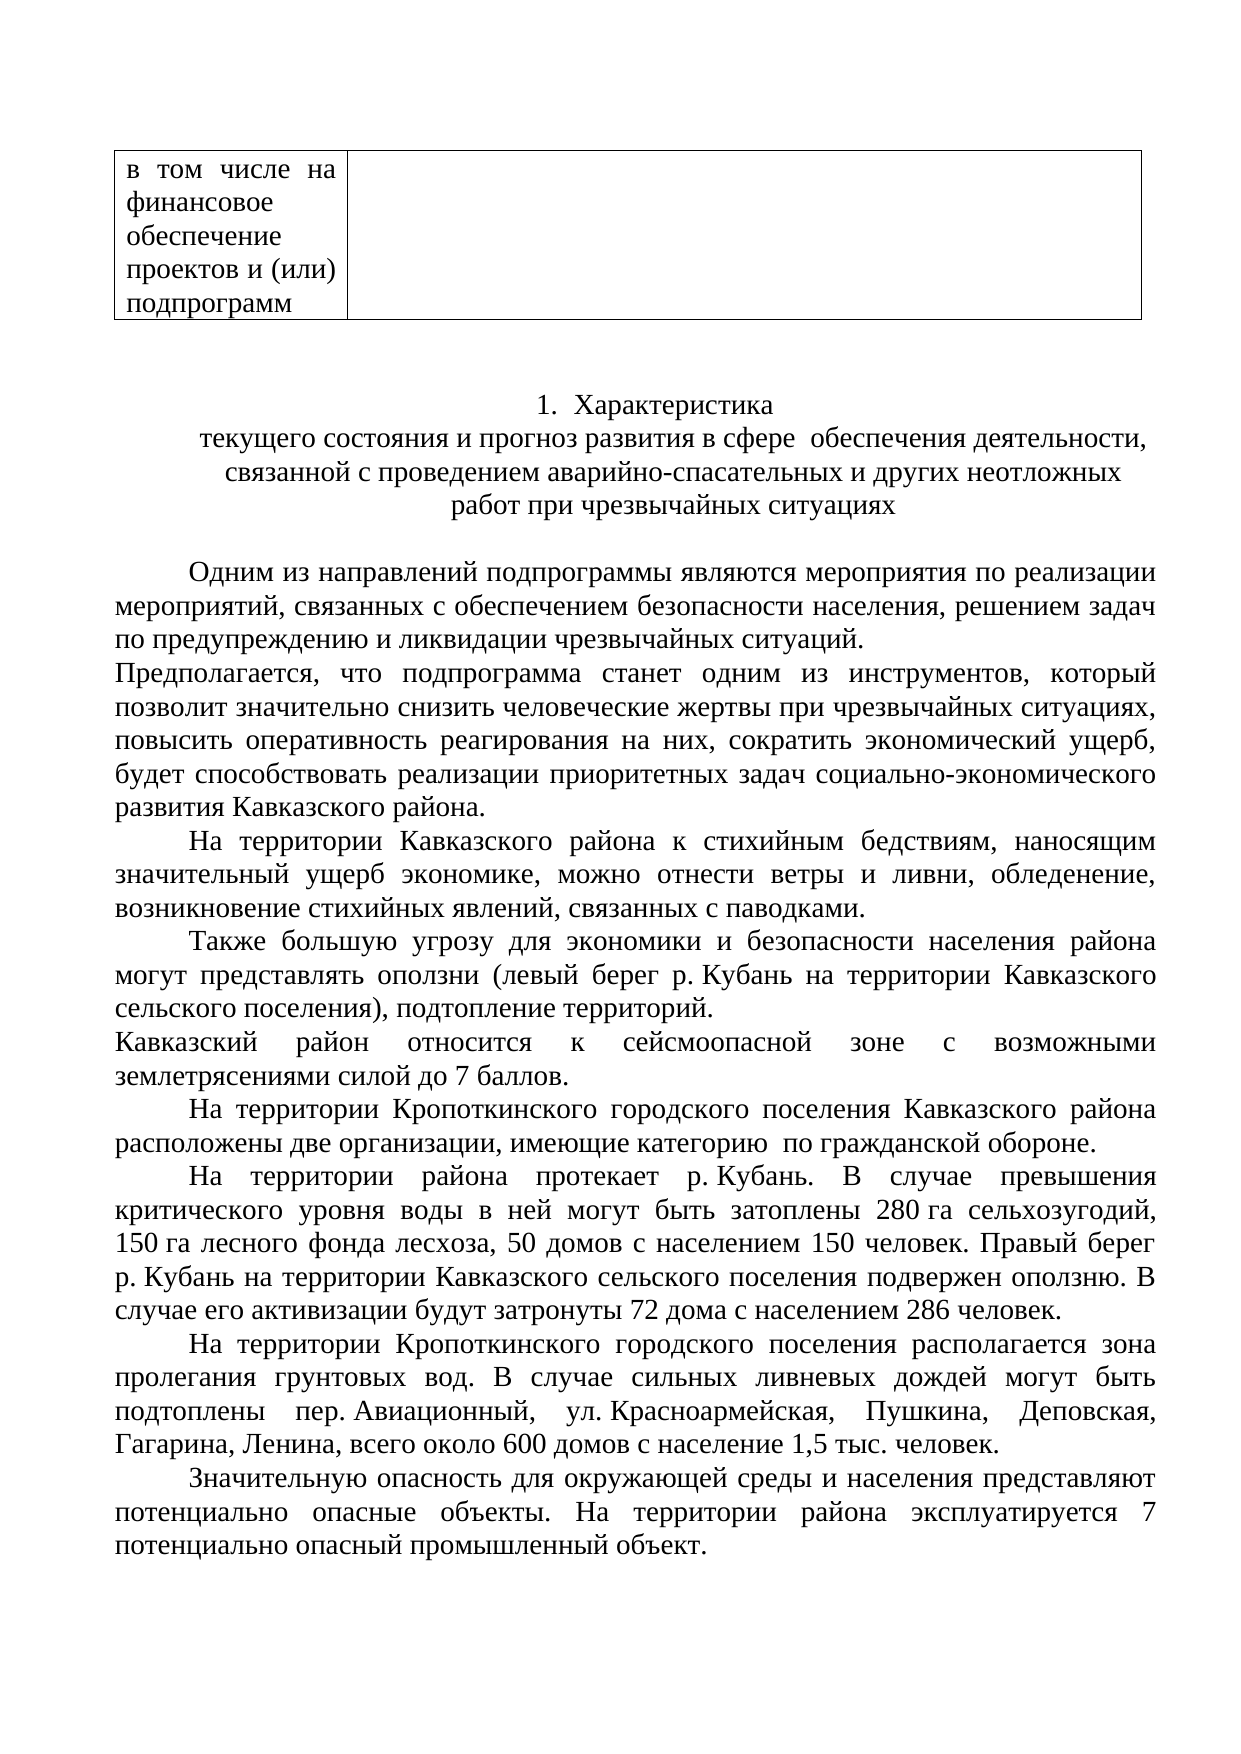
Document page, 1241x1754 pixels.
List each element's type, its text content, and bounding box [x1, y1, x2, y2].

text Предполагается, что подпрограмма станет одним из инструментов, который позволит значительно снизить человеческие жертвы при чрезвычайных ситуациях, повысить оперативность реагирования на них, сократить экономический ущерб, будет способствовать реализации приоритетных задач социально-экономического развития Кавказского района. [114, 655, 1157, 823]
text Кавказский район относится к сейсмоопасной зоне с возможными землетрясениями силой до 7 баллов. [114, 1024, 1157, 1091]
text Одним из направлений подпрограммы являются мероприятия по реализации мероприятий, связанных с обеспечением безопасности населения, решением задач по предупреждению и ликвидации чрезвычайных ситуаций. [114, 554, 1157, 655]
text На территории района протекает р. Кубань. В случае превышения критического уровня воды в ней могут быть затоплены сельхозугодий, лесного фонда лесхоза, 50 домов с населением 150 человек. Правый берег р. Кубань на территории Кавказского сельского поселения подвержен оползню. В случае его активизации будут затронуты 72 дома с населением 286 человек. [114, 1158, 1157, 1326]
subtitle текущего состояния и прогноз развития в сфере обеспечения деятельности, связанной с проведением аварийно-спасательных и других неотложных работ при чрезвычайных ситуациях [189, 420, 1157, 521]
text Значительную опасность для окружающей среды и населения представляют потенциально опасные объекты. На территории района эксплуатируется 7 потенциально опасный промышленный объект. [114, 1460, 1157, 1561]
text На территории Кавказского района к стихийным бедствиям, наносящим значительный ущерб экономике, можно отнести ветры и ливни, обледенение, возникновение стихийных явлений, связанных с паводками. [114, 823, 1157, 923]
text На территории Кропоткинского городского поселения располагается зона пролегания грунтовых вод. В случае сильных ливневых дождей могут быть подтоплены пер. Авиационный, ул. Красноармейская, Пушкина, Деповская, Гагарина, Ленина, всего около 600 домов с население 1,5 тыс. человек. [114, 1326, 1157, 1460]
text На территории Кропоткинского городского поселения Кавказского района расположены две организации, имеющие категорию по гражданской обороне. [114, 1091, 1157, 1158]
subtitle Характеристика [152, 387, 1157, 420]
text Также большую угрозу для экономики и безопасности населения района могут представлять оползни (левый берег р. Кубань на территории Кавказского сельского поселения), подтопление территорий. [114, 923, 1157, 1024]
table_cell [348, 151, 1141, 319]
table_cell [115, 151, 347, 319]
